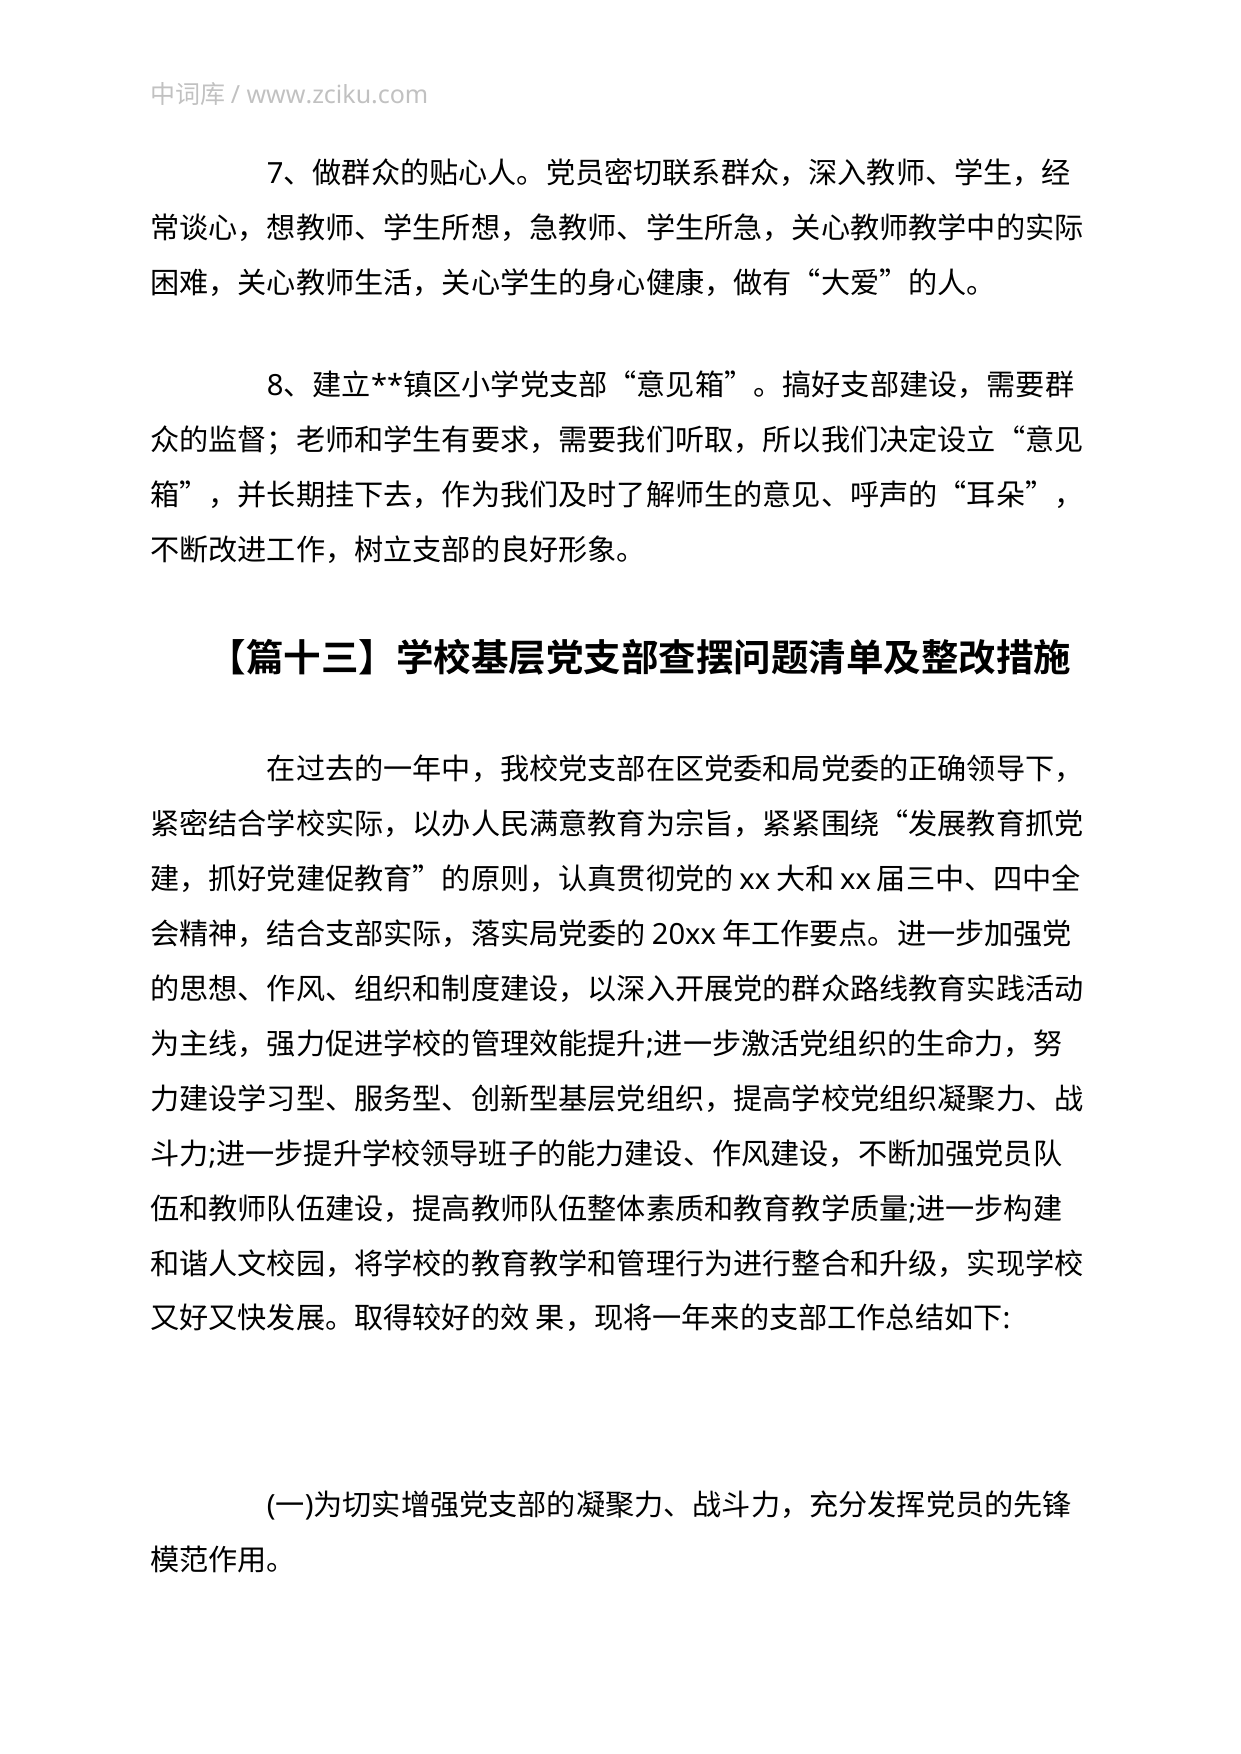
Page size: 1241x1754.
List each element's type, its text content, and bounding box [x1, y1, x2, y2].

text 在过去的一年中，我校党支部在区党委和局党委的正确领导下，紧密结合学校实际，以办人民满意教育为宗旨，紧紧围绕“发展教育抓党建，抓好党建促教育”的原则，认真贯彻党的xx大和xx届三中、四中全会精神，结合支部实际，落实局党委的20xx年工作要点。进一步加强党的思想、作风、组织和制度建设，以深入开展党的群众路线教育实践活动为主线，强力促进学校的管理效能提升;进一步激活党组织的生命力，努力建设学习型、服务型、创新型基层党组织，提高学校党组织凝聚力、战斗力;进一步提升学校领导班子的能力建设、作风建设，不断加强党员队伍和教师队伍建设，提高教师队伍整体素质和教育教学质量;进一步构建和谐人文校园，将学校的教育教学和管理行为进行整合和升级，实现学校又好又快发展。取得较好的效 果，现将一年来的支部工作总结如下: [150, 746, 1090, 1337]
text (一)为切实增强党支部的凝聚力、战斗力，充分发挥党员的先锋模范作用。 [150, 1481, 1090, 1578]
text 7、做群众的贴心人。党员密切联系群众，深入教师、学生，经常谈心，想教师、学生所想，急教师、学生所急，关心教师教学中的实际困难，关心教师生活，关心学生的身心健康，做有“大爱”的人。 [150, 150, 1090, 302]
text 【篇十三】学校基层党支部查摆问题清单及整改措施 [150, 628, 1090, 682]
text 8、建立**镇区小学党支部“意见箱”。搞好支部建设，需要群众的监督；老师和学生有要求，需要我们听取，所以我们决定设立“意见箱”，并长期挂下去，作为我们及时了解师生的意见、呼声的“耳朵”，不断改进工作，树立支部的良好形象。 [150, 362, 1090, 569]
